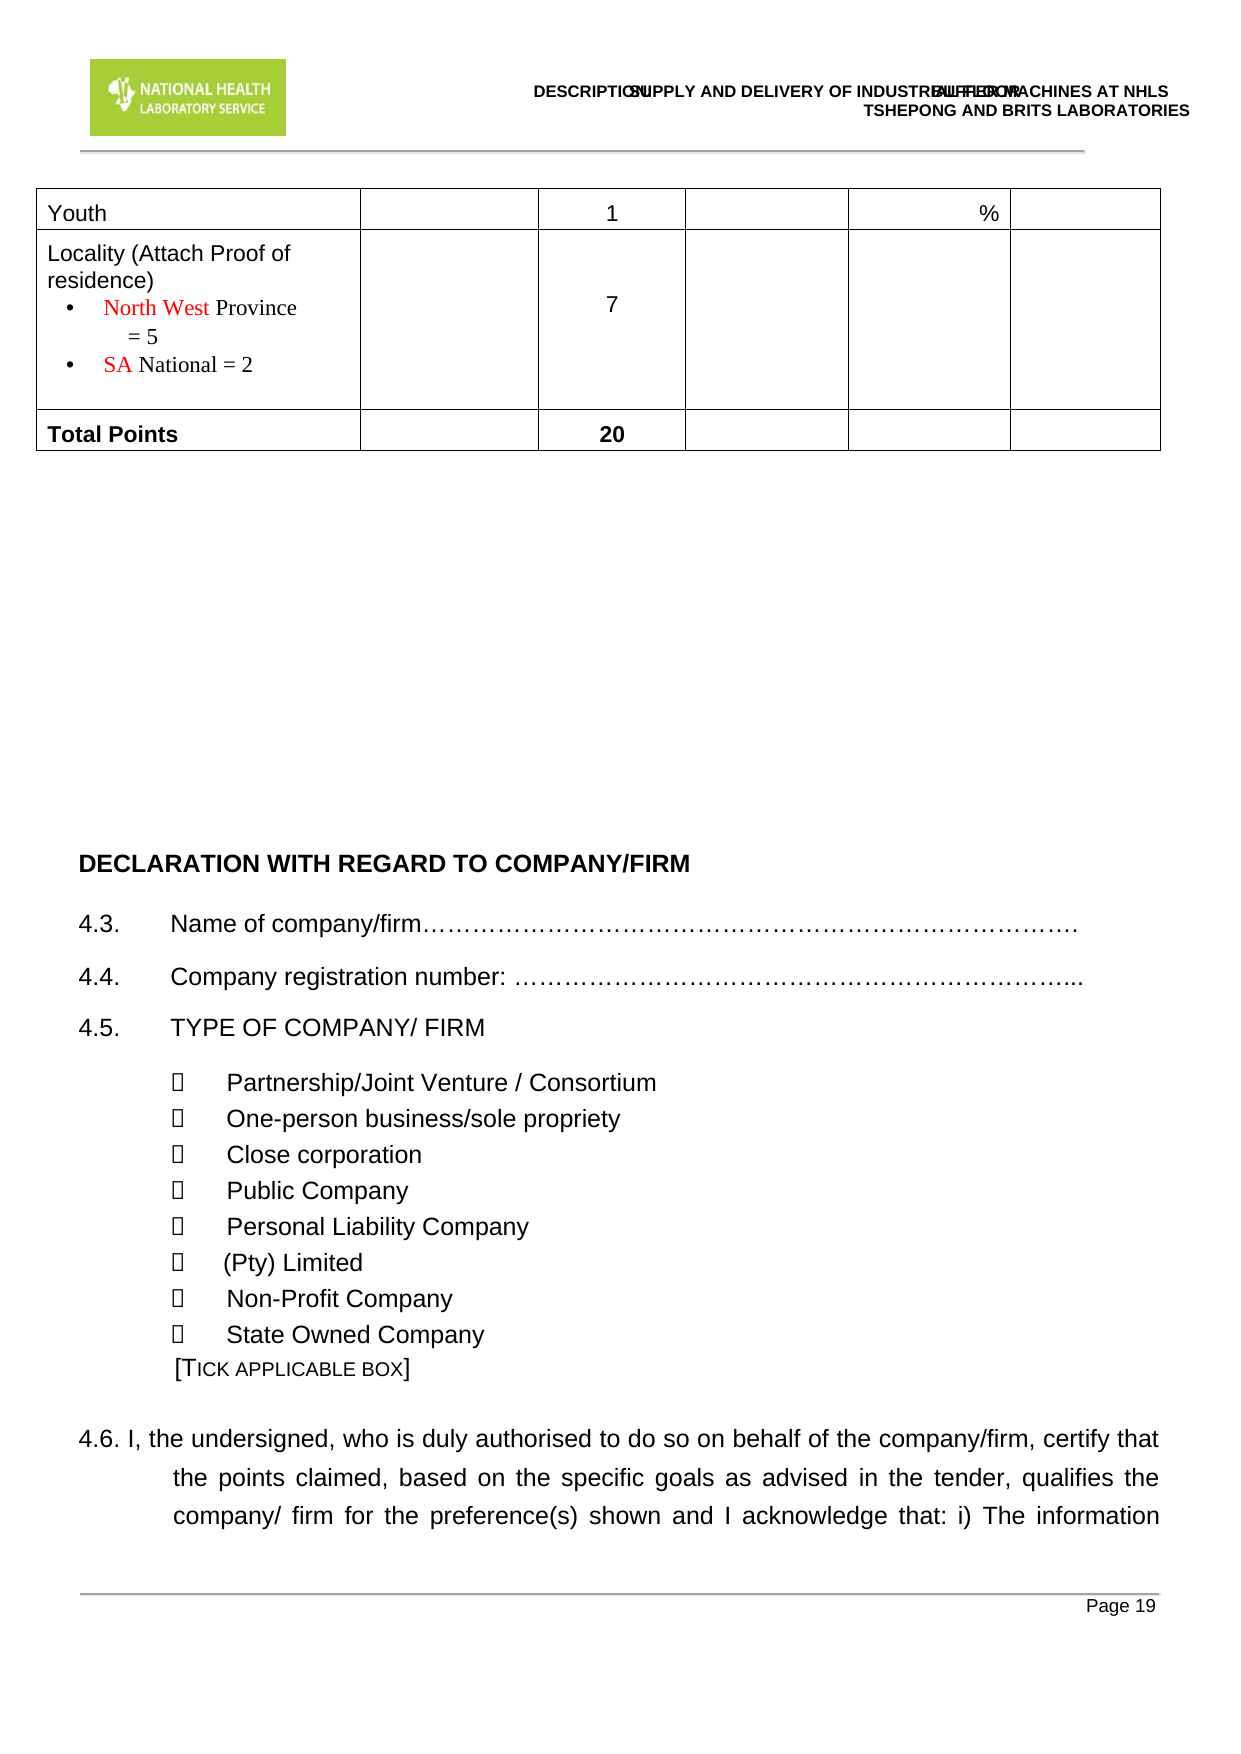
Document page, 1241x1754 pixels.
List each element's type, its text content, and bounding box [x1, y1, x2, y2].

text  Partnership/Joint Venture / Consortium [80, 1065, 1183, 1099]
text 4.4. Company registration number: …………………………………………………………... [78, 962, 1183, 991]
text 4.5. TYPE OF COMPANY/ FIRM [78, 1013, 1183, 1041]
table_cell [1011, 189, 1160, 229]
picture [90, 59, 286, 136]
table_cell Total Points [37, 410, 360, 449]
table_cell [686, 230, 848, 409]
table_cell 20 [539, 410, 685, 449]
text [78, 1424, 1161, 1530]
table_cell [1011, 230, 1160, 409]
table_cell 1 [539, 189, 685, 229]
text  Non-Profit Company [80, 1281, 1183, 1315]
table_cell 7 [539, 230, 685, 409]
table_cell % [849, 189, 1010, 229]
table_cell Youth [37, 189, 360, 229]
table_cell [849, 230, 1010, 409]
text  (Pty) Limited [80, 1245, 1183, 1279]
table_cell [361, 410, 538, 449]
text [TICK APPLICABLE BOX] [174, 1353, 1183, 1382]
text  Public Company [80, 1173, 1183, 1207]
subtitle DECLARATION WITH REGARD TO COMPANY/FIRM [78, 849, 1163, 877]
table_cell [686, 189, 848, 229]
table_cell [361, 230, 538, 409]
table_cell [686, 410, 848, 449]
table_cell [849, 410, 1010, 449]
table_cell [361, 189, 538, 229]
text  Close corporation [80, 1137, 1183, 1171]
text  One-person business/sole propriety [80, 1101, 1183, 1135]
text  Personal Liability Company [80, 1209, 1183, 1243]
table_cell Locality (Attach Proof of residence) North West Province = 5 SA National = 2 [37, 230, 360, 409]
table_cell [1011, 410, 1160, 449]
text 4.3. Name of company/firm……………………………………………………………………. [78, 909, 1183, 938]
text  State Owned Company [80, 1317, 1183, 1351]
